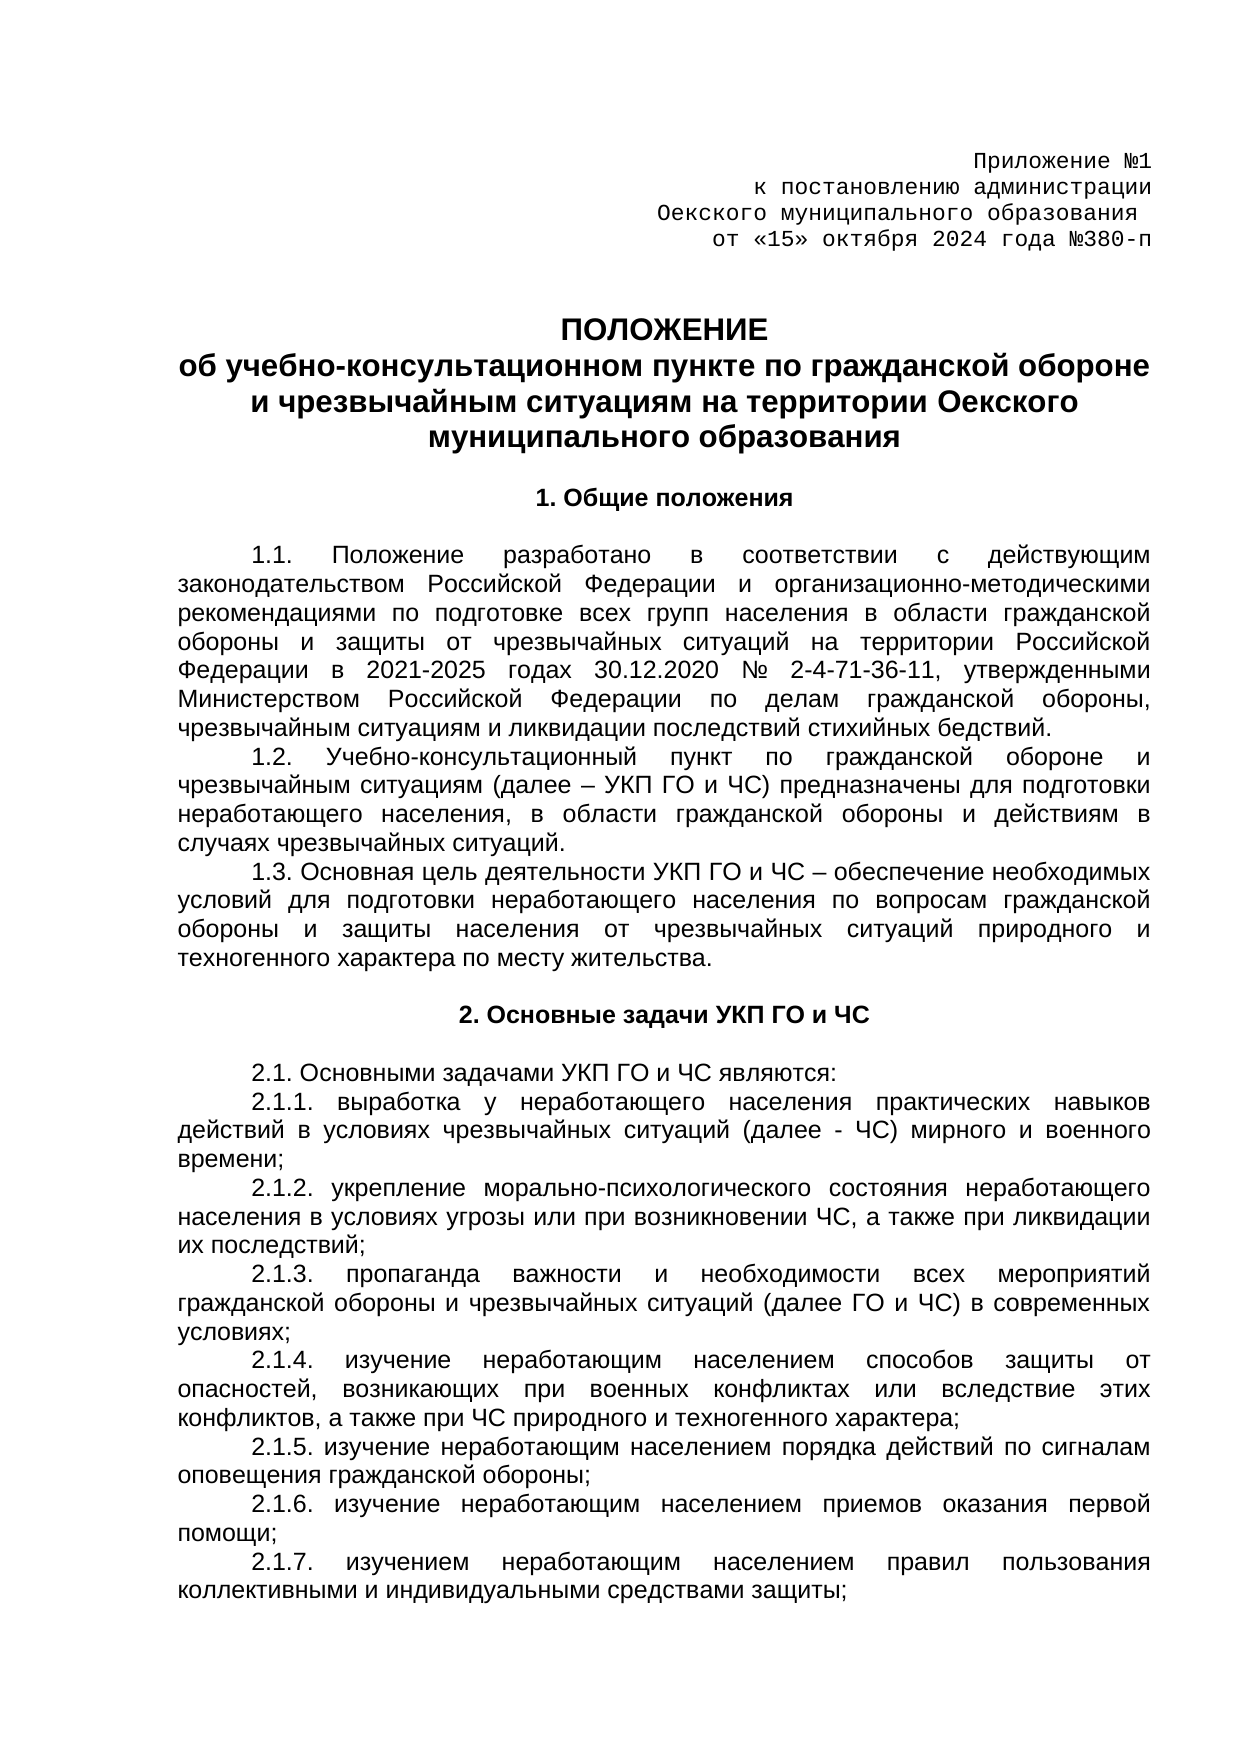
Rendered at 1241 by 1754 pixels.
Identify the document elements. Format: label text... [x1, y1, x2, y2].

text 1.2. Учебно-консультационный пункт по гражданской обороне и чрезвычайным ситуациям (далее – УКП ГО и ЧС) предназначены для подготовки неработающего населения, в области гражданской обороны и действиям в случаях чрезвычайных ситуаций. [177, 742, 1152, 857]
text Приложение №1 [177, 147, 1152, 176]
text 2.1.1. выработка у неработающего населения практических навыков действий в условиях чрезвычайных ситуаций (далее - ЧС) мирного и военного времени; [177, 1087, 1152, 1173]
text 2.1. Основными задачами УКП ГО и ЧС являются: [177, 1058, 1152, 1087]
text об учебно-консультационном пункте по гражданской обороне [177, 347, 1152, 383]
text 1.1. Положение разработано в соответствии с действующим законодательством Российской Федерации и организационно-методическими рекомендациями по подготовке всех групп населения в области гражданской обороны и защиты от чрезвычайных ситуаций на территории Российской Федерации в 2021-2025 годах 30.12.2020 № 2-4-71-36-11, утвержденными Министерством Российской Федерации по делам гражданской обороны, чрезвычайным ситуациям и ликвидации последствий стихийных бедствий. [177, 540, 1152, 742]
text Оекского муниципального образования [177, 202, 1152, 228]
text 2.1.6. изучение неработающим населением приемов оказания первой помощи; [177, 1489, 1152, 1547]
text 2.1.5. изучение неработающим населением порядка действий по сигналам оповещения гражданской обороны; [177, 1432, 1152, 1489]
text 1. Общие положения [177, 483, 1152, 512]
text к постановлению администрации [177, 176, 1152, 202]
text 2.1.4. изучение неработающим населением способов защиты от опасностей, возникающих при военных конфликтах или вследствие этих конфликтов, а также при ЧС природного и техногенного характера; [177, 1345, 1152, 1432]
text 2.1.7. изучением неработающим населением правил пользования коллективными и индивидуальными средствами защиты; [177, 1547, 1152, 1604]
text муниципального образования [177, 418, 1152, 454]
text ПОЛОЖЕНИЕ [177, 311, 1152, 347]
text и чрезвычайным ситуациям на территории Оекского [177, 383, 1152, 418]
text 2.1.2. укрепление морально-психологического состояния неработающего населения в условиях угрозы или при возникновении ЧС, а также при ликвидации их последствий; [177, 1173, 1152, 1259]
text от «15» октября 2024 года №380-п [177, 228, 1152, 253]
text 2. Основные задачи УКП ГО и ЧС [177, 1000, 1152, 1029]
text 1.3. Основная цель деятельности УКП ГО и ЧС – обеспечение необходимых условий для подготовки неработающего населения по вопросам гражданской обороны и защиты населения от чрезвычайных ситуаций природного и техногенного характера по месту жительства. [177, 857, 1152, 972]
text 2.1.3. пропаганда важности и необходимости всех мероприятий гражданской обороны и чрезвычайных ситуаций (далее ГО и ЧС) в современных условиях; [177, 1259, 1152, 1345]
